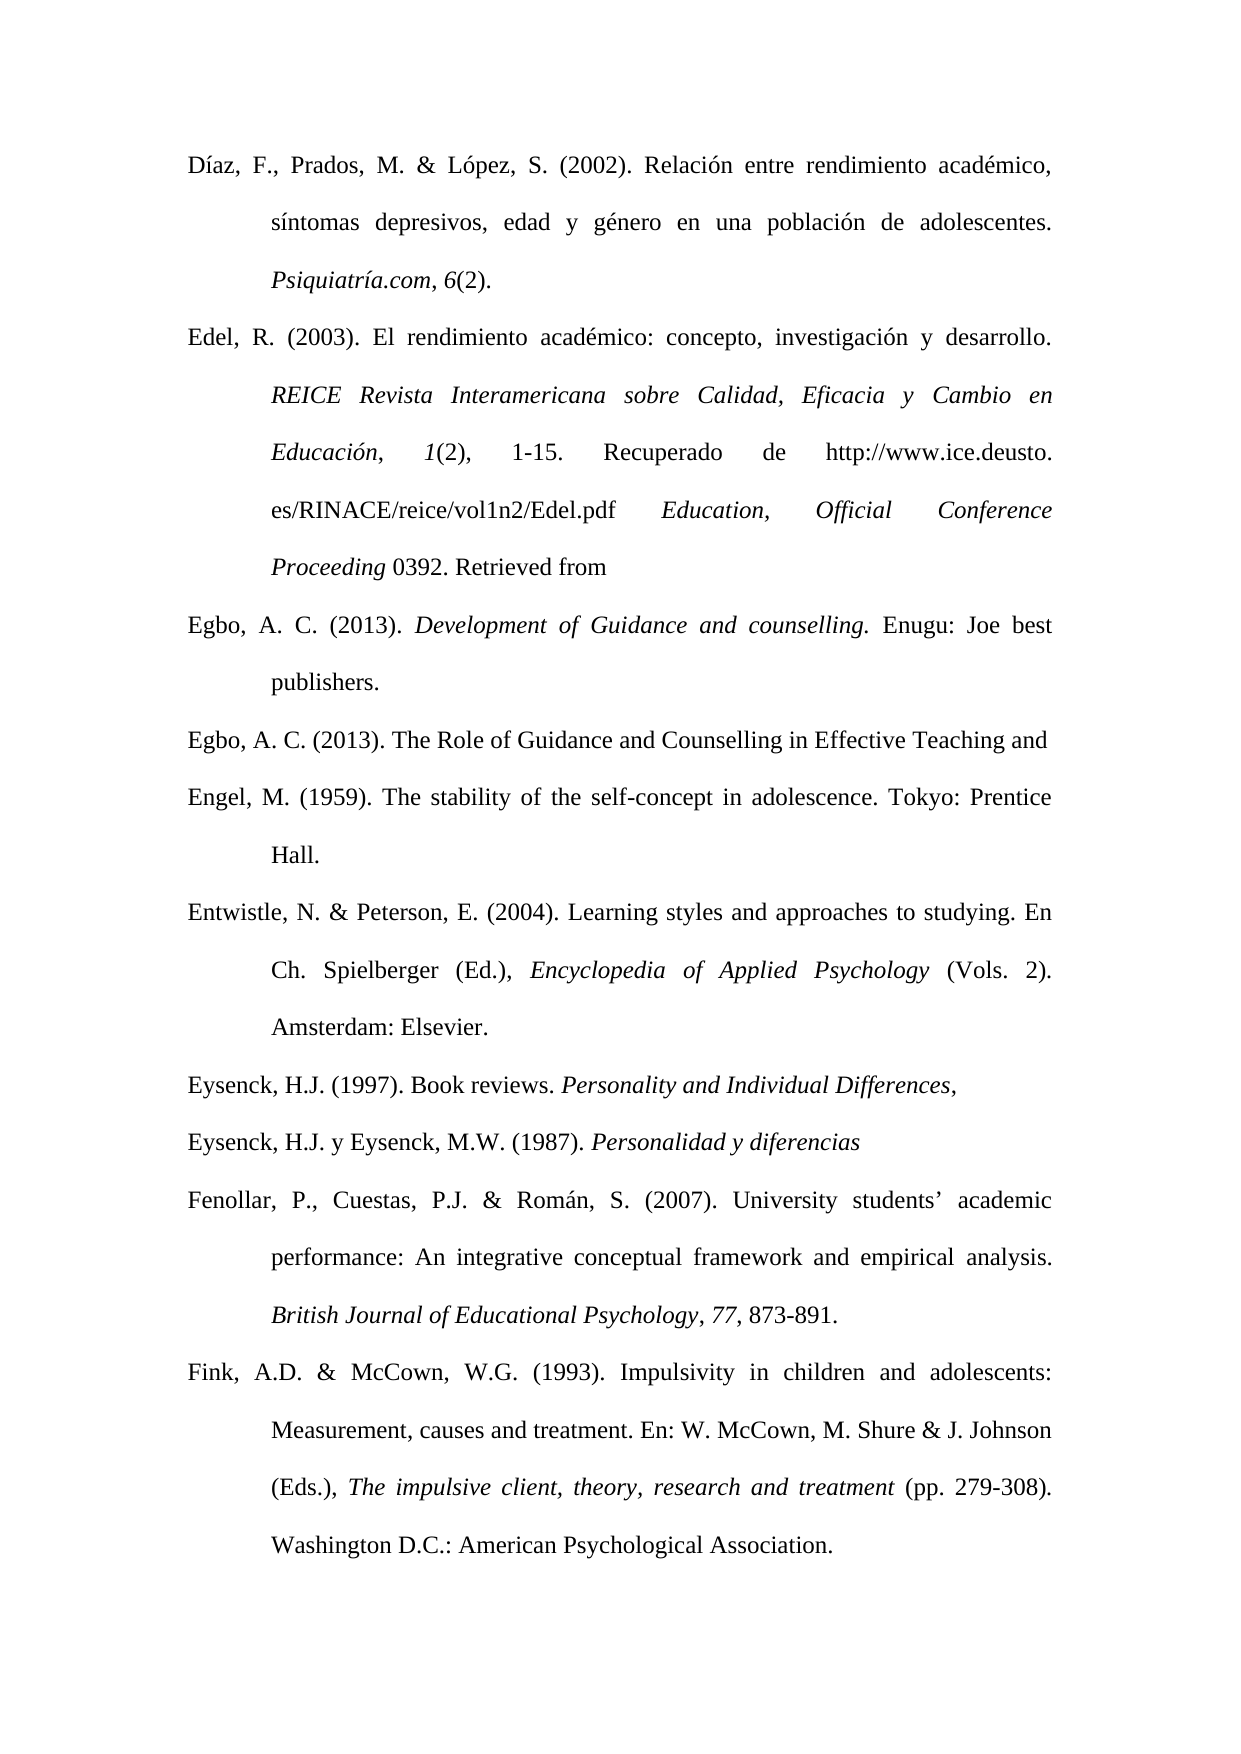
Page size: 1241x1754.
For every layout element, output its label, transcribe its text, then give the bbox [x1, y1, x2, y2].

text Engel, M. (1959). The stability of the self-concept in adolescence. Tokyo: Prentice Hall. [187, 782, 1053, 869]
text Díaz, F., Prados, M. & López, S. (2002). Relación entre rendimiento académico, síntomas depresivos, edad y género en una población de adolescentes. Psiquiatría.com, 6(2). [187, 150, 1053, 294]
text Eysenck, H.J. y Eysenck, M.W. (1987). Personalidad y diferencias [187, 1127, 1053, 1156]
text Fink, A.D. & McCown, W.G. (1993). Impulsivity in children and adolescents: Measurement, causes and treatment. En: W. McCown, M. Shure & J. Johnson (Eds.), The impulsive client, theory, research and treatment (pp. 279-308). Washington D.C.: American Psychological Association. [187, 1357, 1053, 1559]
text Egbo, A. C. (2013). The Role of Guidance and Counselling in Effective Teaching and [187, 725, 1053, 754]
text Edel, R. (2003). El rendimiento académico: concepto, investigación y desarrollo. REICE Revista Interamericana sobre Calidad, Eficacia y Cambio en Educación, 1(2), 1-15. Recuperado de http://www.ice.deusto. es/RINACE/reice/vol1n2/Edel.pdf Education, Official Conference Proceeding 0392. Retrieved from [187, 322, 1053, 581]
text Egbo, A. C. (2013). Development of Guidance and counselling. Enugu: Joe best publishers. [187, 610, 1053, 696]
text Fenollar, P., Cuestas, P.J. & Román, S. (2007). University students’ academic performance: An integrative conceptual framework and empirical analysis. British Journal of Educational Psychology, 77, 873-891. [187, 1185, 1053, 1329]
text Eysenck, H.J. (1997). Book reviews. Personality and Individual Differences, [187, 1070, 1053, 1099]
text Entwistle, N. & Peterson, E. (2004). Learning styles and approaches to studying. En Ch. Spielberger (Ed.), Encyclopedia of Applied Psychology (Vols. 2). Amsterdam: Elsevier. [187, 897, 1053, 1041]
